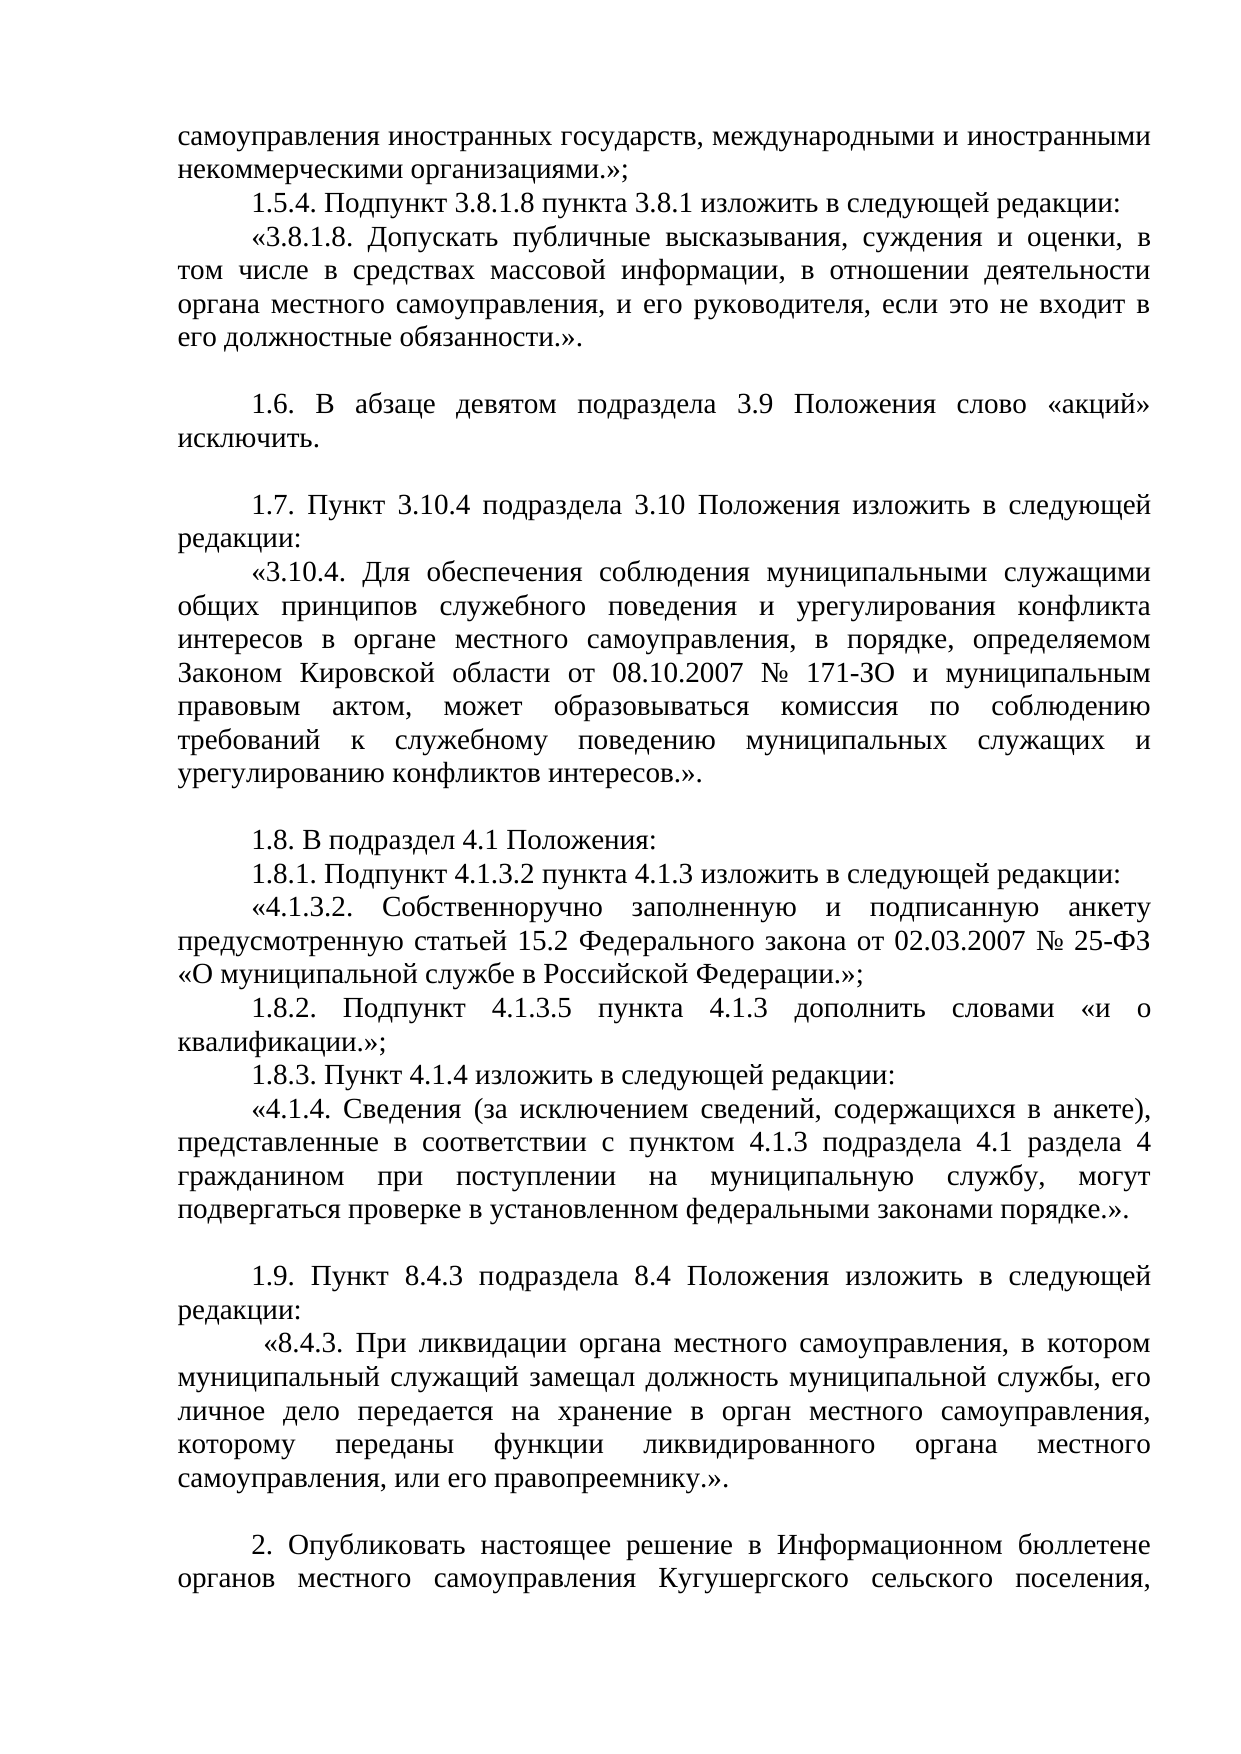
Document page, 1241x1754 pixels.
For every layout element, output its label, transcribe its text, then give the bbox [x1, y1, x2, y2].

text «8.4.3. При ликвидации органа местного самоуправления, в котором муниципальный служащий замещал должность муниципальной службы, его личное дело передается на хранение в орган местного самоуправления, которому переданы функции ликвидированного органа местного самоуправления, или его правопреемнику.». [177, 1326, 1152, 1493]
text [177, 1527, 1152, 1594]
text 1.8. В подраздел 4.1 Положения: [177, 822, 1152, 856]
text 1.6. В абзаце девятом подраздела 3.9 Положения слово «акций» исключить. [177, 386, 1152, 453]
text «4.1.4. Сведения (за исключением сведений, содержащихся в анкете), представленные в соответствии с пунктом 4.1.3 подраздела 4.1 раздела 4 гражданином при поступлении на муниципальную службу, могут подвергаться проверке в установленном федеральными законами порядке.». [177, 1091, 1152, 1225]
text 1.8.2. Подпункт 4.1.3.5 пункта 4.1.3 дополнить словами «и о квалификации.»; [177, 990, 1152, 1057]
text 1.8.3. Пункт 4.1.4 изложить в следующей редакции: [177, 1057, 1152, 1091]
text «3.8.1.8. Допускать публичные высказывания, суждения и оценки, в том числе в средствах массовой информации, в отношении деятельности органа местного самоуправления, и его руководителя, если это не входит в его должностные обязанности.». [177, 219, 1152, 353]
text «3.10.4. Для обеспечения соблюдения муниципальными служащими общих принципов служебного поведения и урегулирования конфликта интересов в органе местного самоуправления, в порядке, определяемом Законом Кировской области от 08.10.2007 № 171-ЗО и муниципальным правовым актом, может образовываться комиссия по соблюдению требований к служебному поведению муниципальных служащих и урегулированию конфликтов интересов.». [177, 554, 1152, 789]
text «4.1.3.2. Собственноручно заполненную и подписанную анкету предусмотренную статьей 15.2 Федерального закона от 02.03.2007 № 25-ФЗ «О муниципальной службе в Российской Федерации.»; [177, 889, 1152, 990]
text 1.8.1. Подпункт 4.1.3.2 пункта 4.1.3 изложить в следующей редакции: [177, 856, 1152, 889]
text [177, 118, 1152, 185]
text 1.7. Пункт 3.10.4 подраздела 3.10 Положения изложить в следующей редакции: [177, 487, 1152, 554]
text 1.9. Пункт 8.4.3 подраздела 8.4 Положения изложить в следующей редакции: [177, 1258, 1152, 1326]
text 1.5.4. Подпункт 3.8.1.8 пункта 3.8.1 изложить в следующей редакции: [177, 185, 1152, 219]
